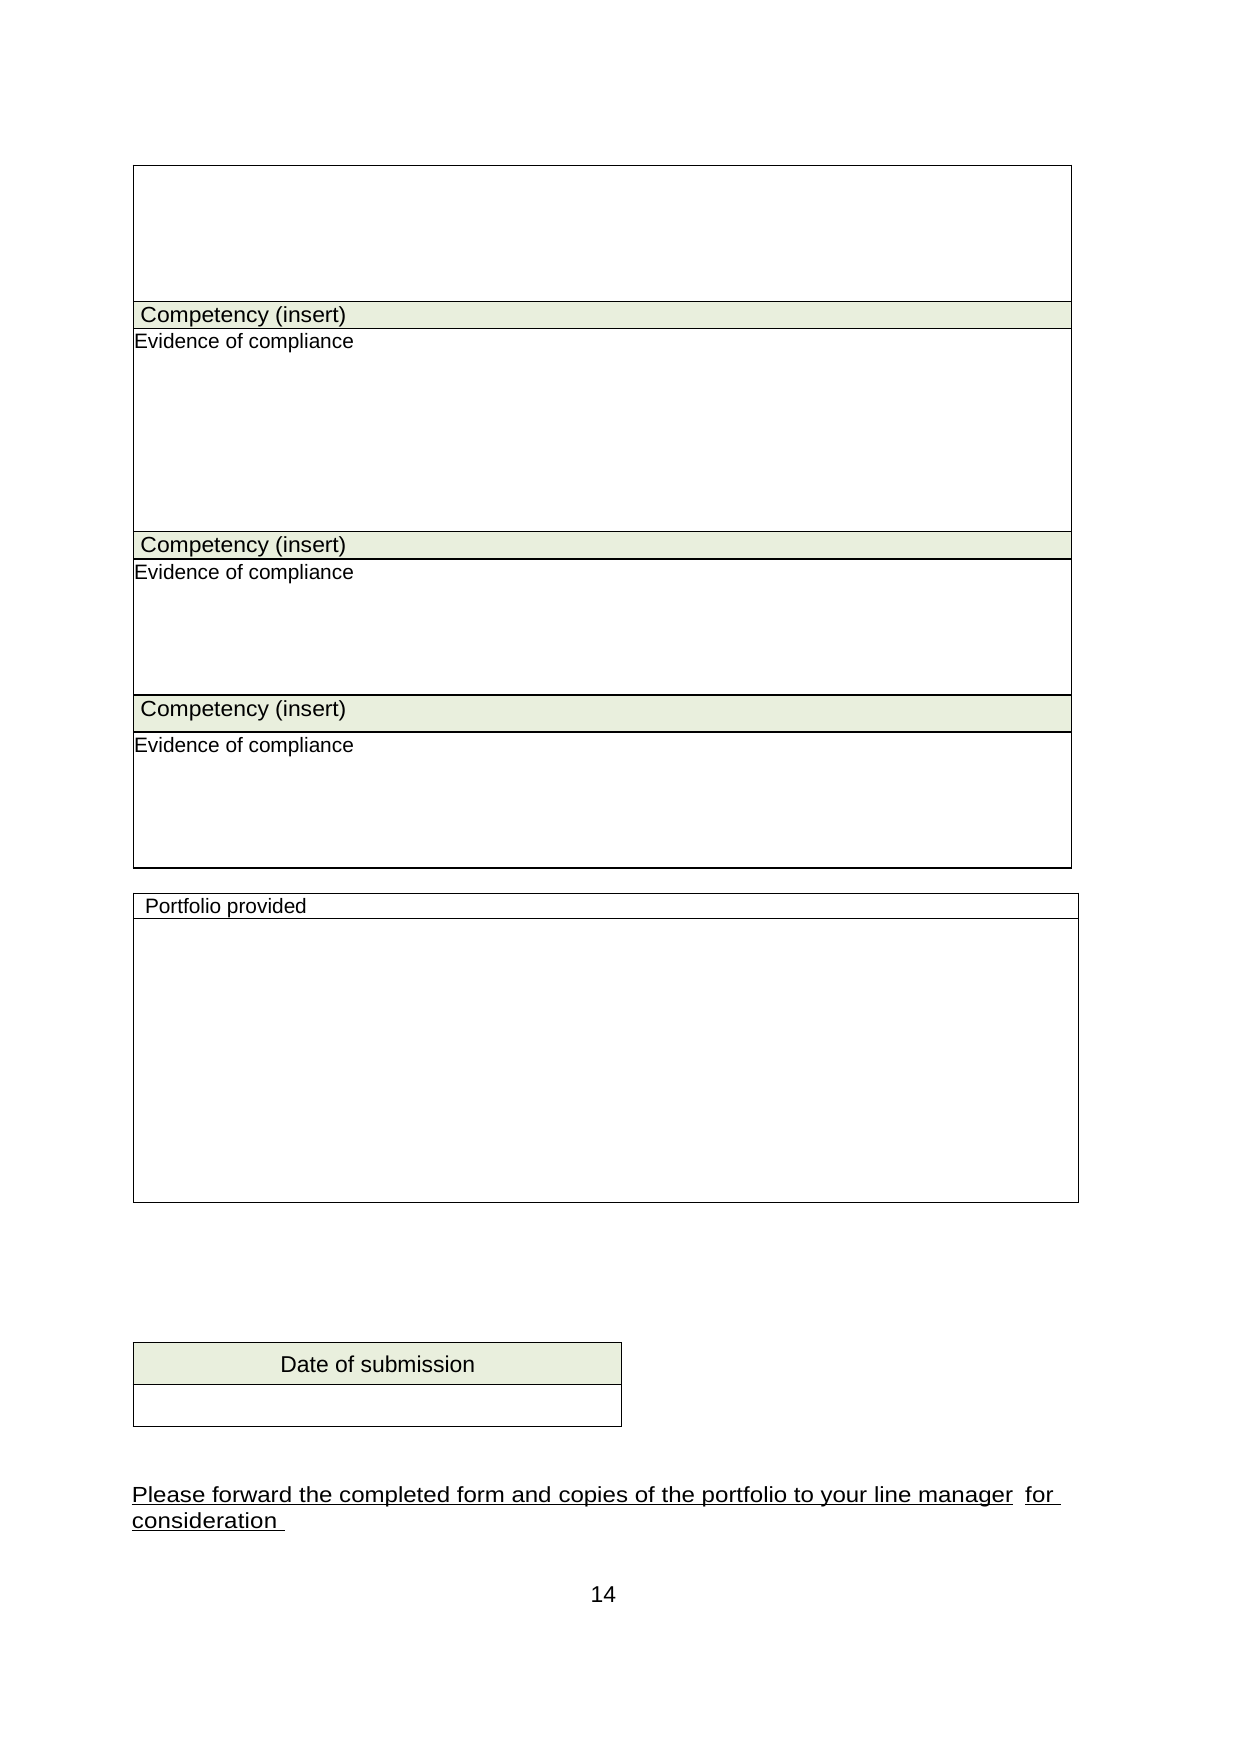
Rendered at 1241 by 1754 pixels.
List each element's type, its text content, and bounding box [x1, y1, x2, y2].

table_header Portfolio provided [134, 894, 1078, 917]
table_cell [134, 166, 1071, 301]
table_cell Competency (insert) [134, 302, 1071, 328]
table_cell Evidence of compliance [134, 329, 1071, 531]
table_cell Evidence of compliance [134, 560, 1071, 694]
table_cell Competency (insert) [134, 696, 1071, 731]
table_cell Competency (insert) [134, 532, 1071, 558]
text Please forward the completed form and copies of the portfolio to your line manager for consideration [132, 1482, 1082, 1533]
table_cell [134, 919, 1078, 1202]
table_cell Evidence of compliance [134, 733, 1071, 867]
